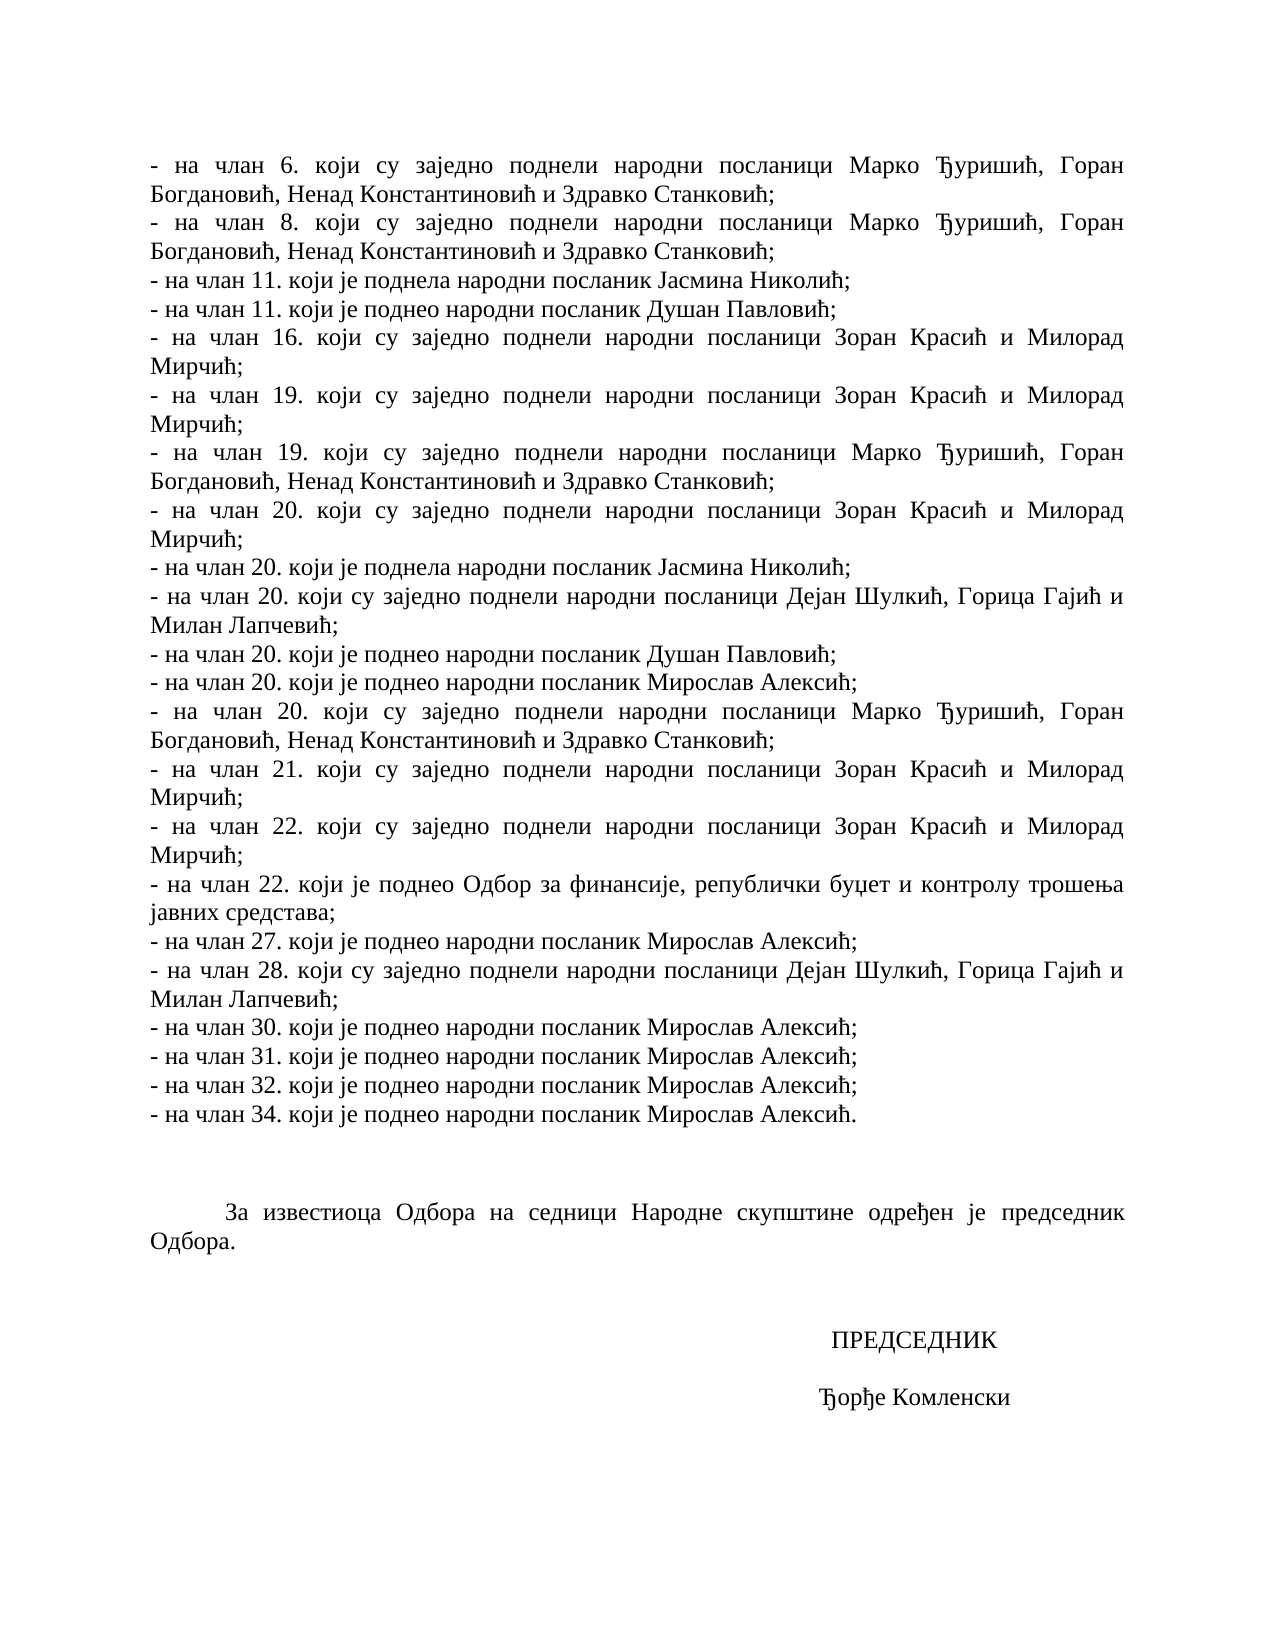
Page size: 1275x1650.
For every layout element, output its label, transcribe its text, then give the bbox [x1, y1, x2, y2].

text - на члан 21. који су заједно поднели народни посланици Зоран Красић и Милорад Мирчић; [150, 754, 1125, 811]
text - на члан 22. који је поднео Одбор за финансије, републички буџет и контролу трошења јавних средстава; [150, 869, 1125, 926]
text - на члан 20. који је поднела народни посланик Јасмина Николић; [150, 552, 1125, 581]
text - на члан 20. који је поднео народни посланик Душан Павловић; [150, 639, 1125, 667]
text - на члан 20. који је поднео народни посланик Мирослав Алексић; [150, 667, 1125, 696]
text ПРЕДСЕДНИК [150, 1325, 1125, 1354]
text Ђорђе Комленски [150, 1382, 1125, 1411]
text - на члан 20. који су заједно поднели народни посланици Марко Ђуришић, Горан Богдановић, Ненад Константиновић и Здравко Станковић; [150, 696, 1125, 754]
text - на члан 22. који су заједно поднели народни посланици Зоран Красић и Милорад Мирчић; [150, 811, 1125, 869]
text - на члан 19. који су заједно поднели народни посланици Марко Ђуришић, Горан Богдановић, Ненад Константиновић и Здравко Станковић; [150, 437, 1125, 495]
text - на члан 30. који је поднео народни посланик Мирослав Алексић; [150, 1012, 1125, 1041]
text - на члан 19. који су заједно поднели народни посланици Зоран Красић и Милорад Мирчић; [150, 380, 1125, 437]
text - на члан 16. који су заједно поднели народни посланици Зоран Красић и Милорад Мирчић; [150, 322, 1125, 380]
text - на члан 32. који је поднео народни посланик Мирослав Алексић; [150, 1070, 1125, 1099]
text - на члан 34. који је поднео народни посланик Мирослав Алексић. [150, 1099, 1125, 1127]
text - на члан 8. који су заједно поднели народни посланици Марко Ђуришић, Горан Богдановић, Ненад Константиновић и Здравко Станковић; [150, 207, 1125, 265]
text - на члан 31. који је поднео народни посланик Мирослав Алексић; [150, 1041, 1125, 1070]
text - на члан 28. који су заједно поднели народни посланици Дејан Шулкић, Горица Гајић и Милан Лапчевић; [150, 955, 1125, 1012]
text - на члан 20. који су заједно поднели народни посланици Зоран Красић и Милорад Мирчић; [150, 495, 1125, 552]
text - на члан 11. који је поднео народни посланик Душан Павловић; [150, 294, 1125, 322]
text - на члан 11. који је поднела народни посланик Јасмина Николић; [150, 265, 1125, 294]
text - на члан 20. који су заједно поднели народни посланици Дејан Шулкић, Горица Гајић и Милан Лапчевић; [150, 581, 1125, 639]
text - на члан 27. који је поднео народни посланик Мирослав Алексић; [150, 926, 1125, 955]
text За известиоца Одбора на седници Народне скупштине одређен је председник Одбора. [150, 1197, 1125, 1255]
text - на члан 6. који су заједно поднели народни посланици Марко Ђуришић, Горан Богдановић, Ненад Константиновић и Здравко Станковић; [150, 150, 1125, 207]
